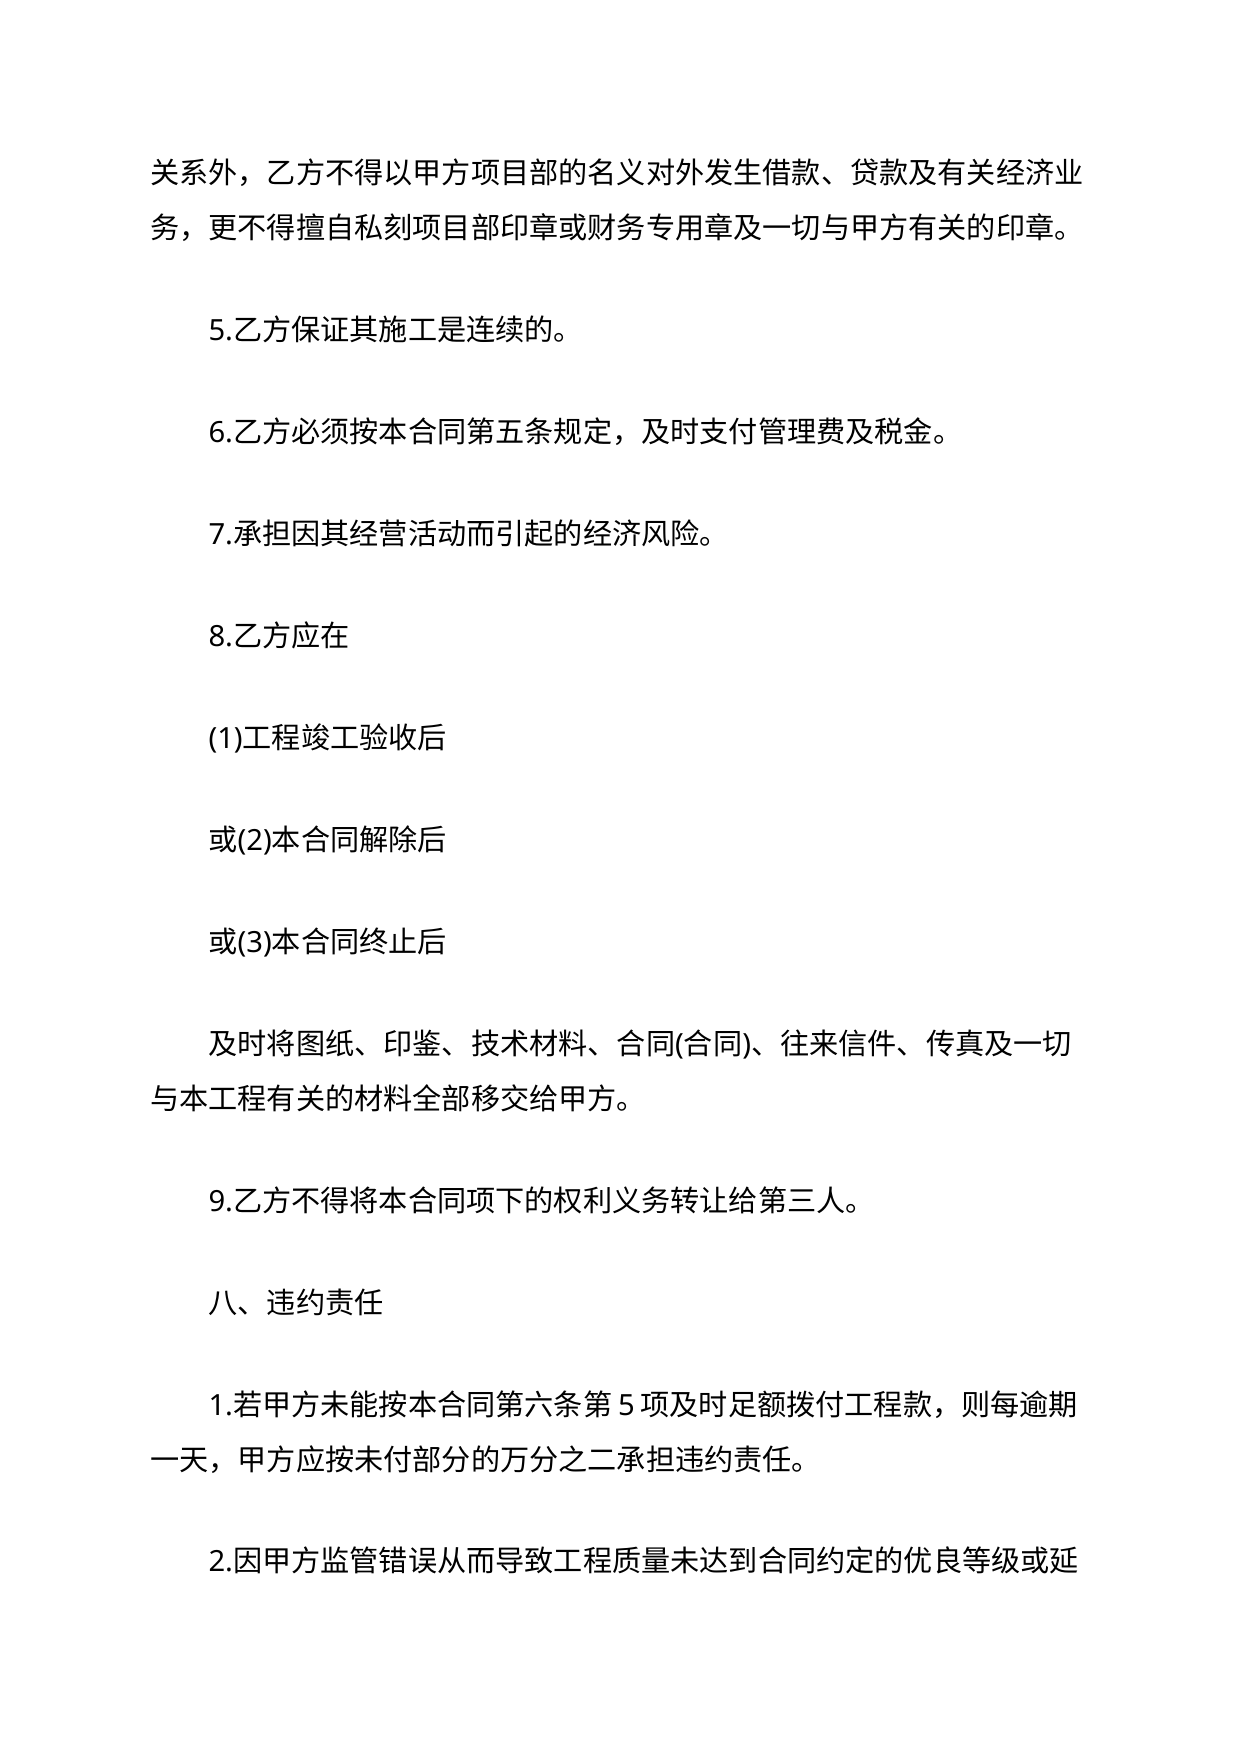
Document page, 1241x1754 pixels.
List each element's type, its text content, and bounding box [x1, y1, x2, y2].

text 7.承担因其经营活动而引起的经济风险。 [150, 511, 1090, 553]
text 8.乙方应在 [150, 613, 1090, 655]
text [150, 1538, 1090, 1580]
text 5.乙方保证其施工是连续的。 [150, 307, 1090, 349]
text 及时将图纸、印鉴、技术材料、合同(合同)、往来信件、传真及一切与本工程有关的材料全部移交给甲方。 [150, 1021, 1090, 1118]
text 或(3)本合同终止后 [150, 918, 1090, 961]
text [150, 150, 1090, 247]
text 或(2)本合同解除后 [150, 817, 1090, 859]
text 6.乙方必须按本合同第五条规定，及时支付管理费及税金。 [150, 409, 1090, 451]
text (1)工程竣工验收后 [150, 714, 1090, 757]
text 八、违约责任 [150, 1279, 1090, 1322]
text 1.若甲方未能按本合同第六条第5项及时足额拨付工程款，则每逾期一天，甲方应按未付部分的万分之二承担违约责任。 [150, 1381, 1090, 1478]
text 9.乙方不得将本合同项下的权利义务转让给第三人。 [150, 1177, 1090, 1220]
